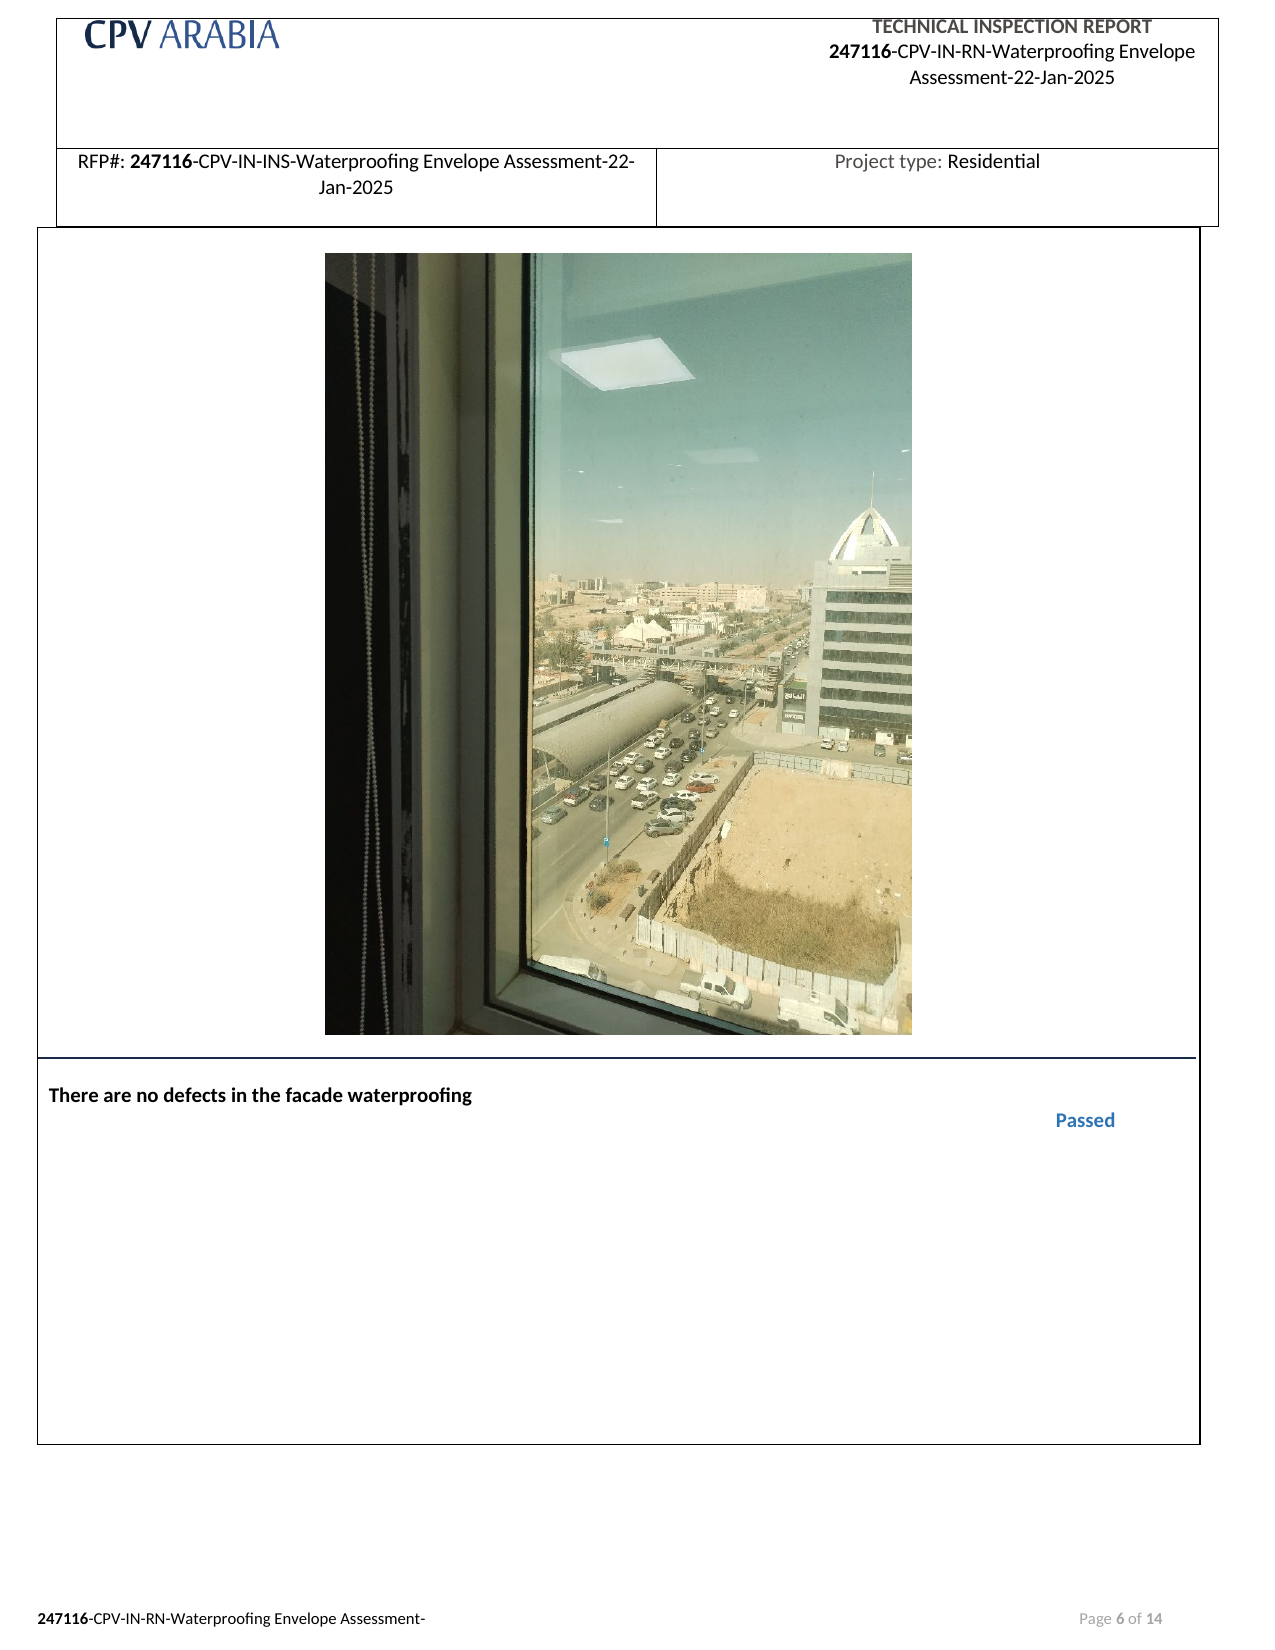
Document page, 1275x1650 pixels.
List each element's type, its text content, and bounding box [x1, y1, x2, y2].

table_cell There are no defects in the facade waterproofing Passed [38, 228, 1199, 1444]
picture [325, 253, 912, 1035]
picture [80, 19, 287, 52]
